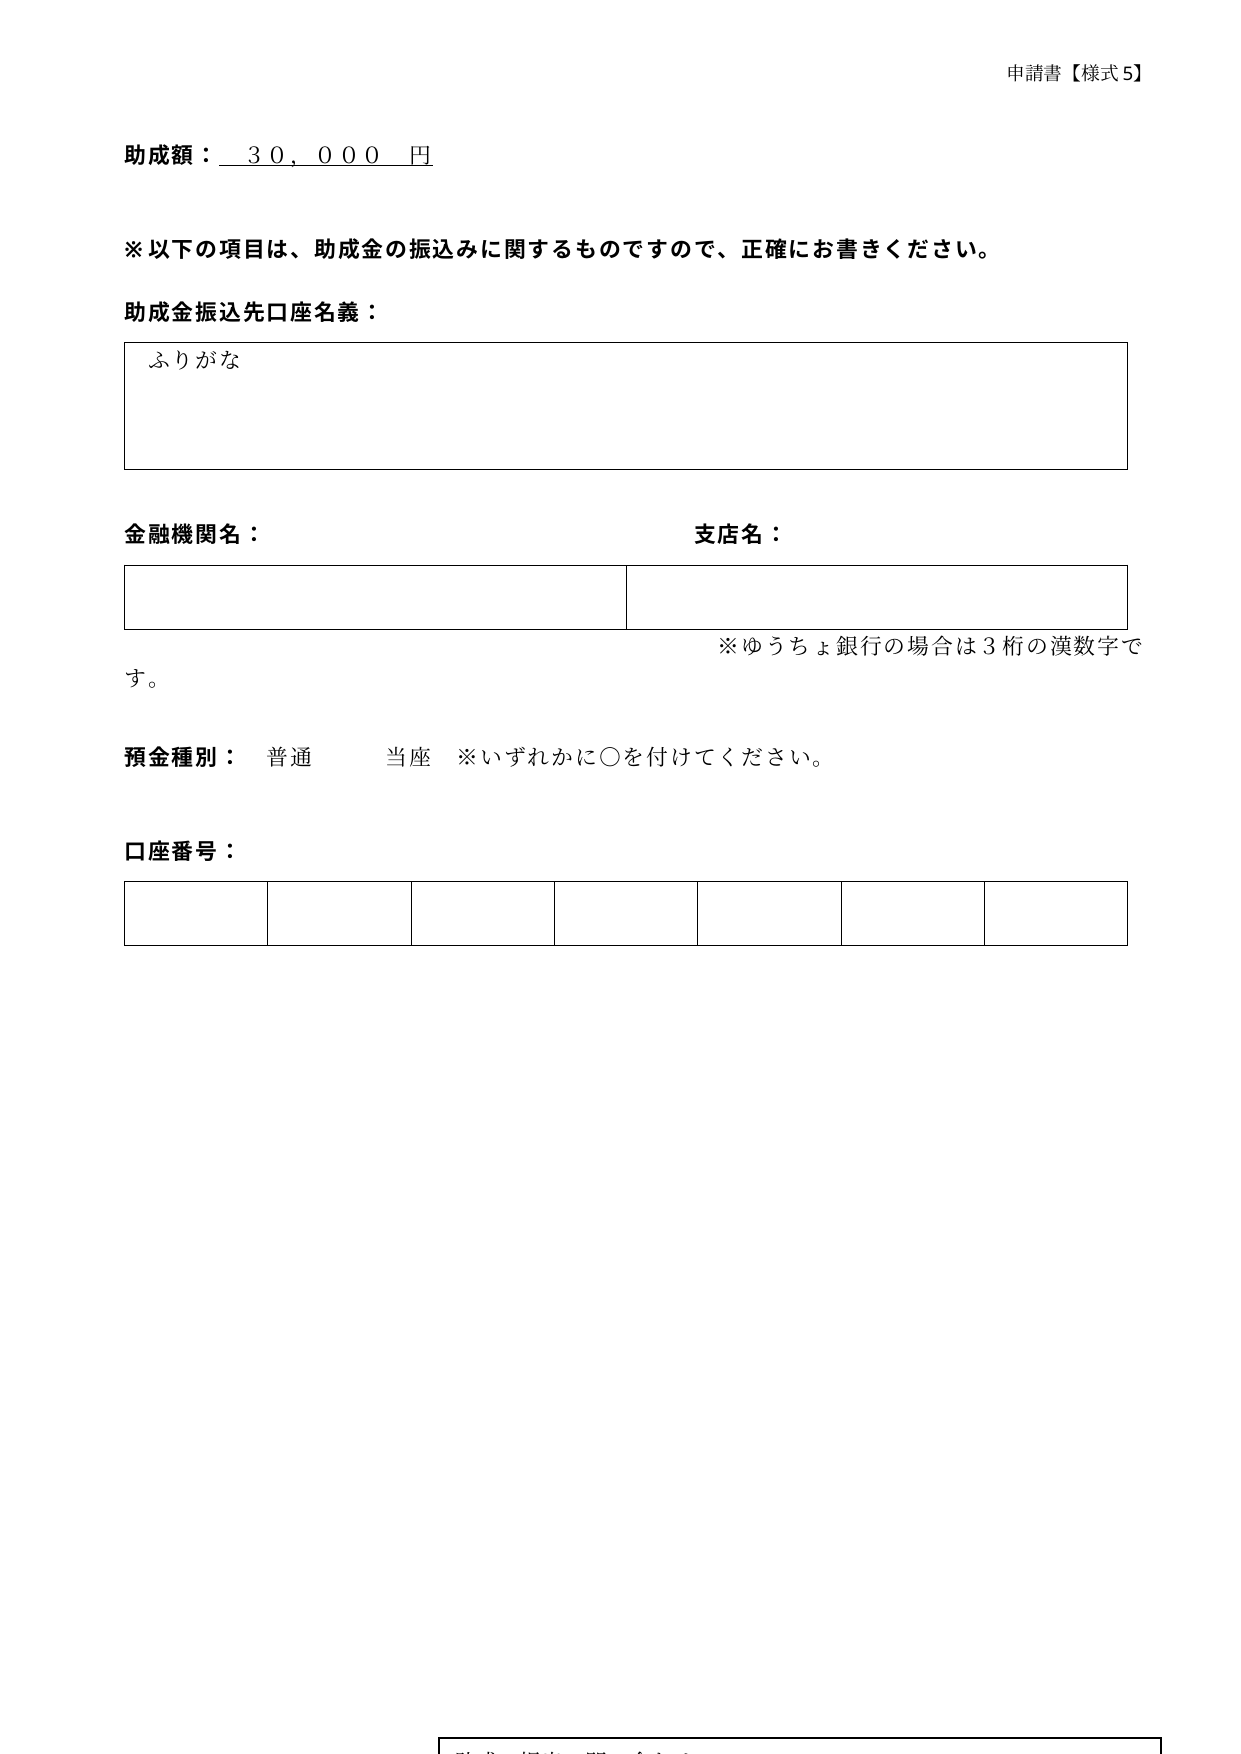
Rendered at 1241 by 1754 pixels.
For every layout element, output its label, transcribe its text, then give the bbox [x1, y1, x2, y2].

text 助成金振込先口座名義： [124, 279, 1145, 342]
table_header [268, 882, 411, 945]
table_header [125, 882, 267, 945]
text 金融機関名： 支店名： [124, 502, 1145, 564]
text 預金種別： 普通 当座 ※いずれかに○を付けてください。 [124, 724, 1145, 787]
text ※以下の項目は、助成金の振込みに関するものですので、正確にお書きください。 [124, 216, 1145, 279]
table_header [412, 882, 554, 945]
table_header ふりがな [125, 343, 1127, 469]
table_header [985, 882, 1127, 945]
table_header [698, 882, 841, 945]
table_header [555, 882, 697, 945]
text 助成額： ３０，０００ 円 [124, 122, 1145, 185]
text ※ゆうちょ銀行の場合は３桁の漢数字です。 [124, 629, 1145, 692]
table_header [125, 566, 626, 628]
table_header [842, 882, 984, 945]
text 口座番号： [124, 818, 1145, 881]
table_header [627, 566, 1127, 628]
